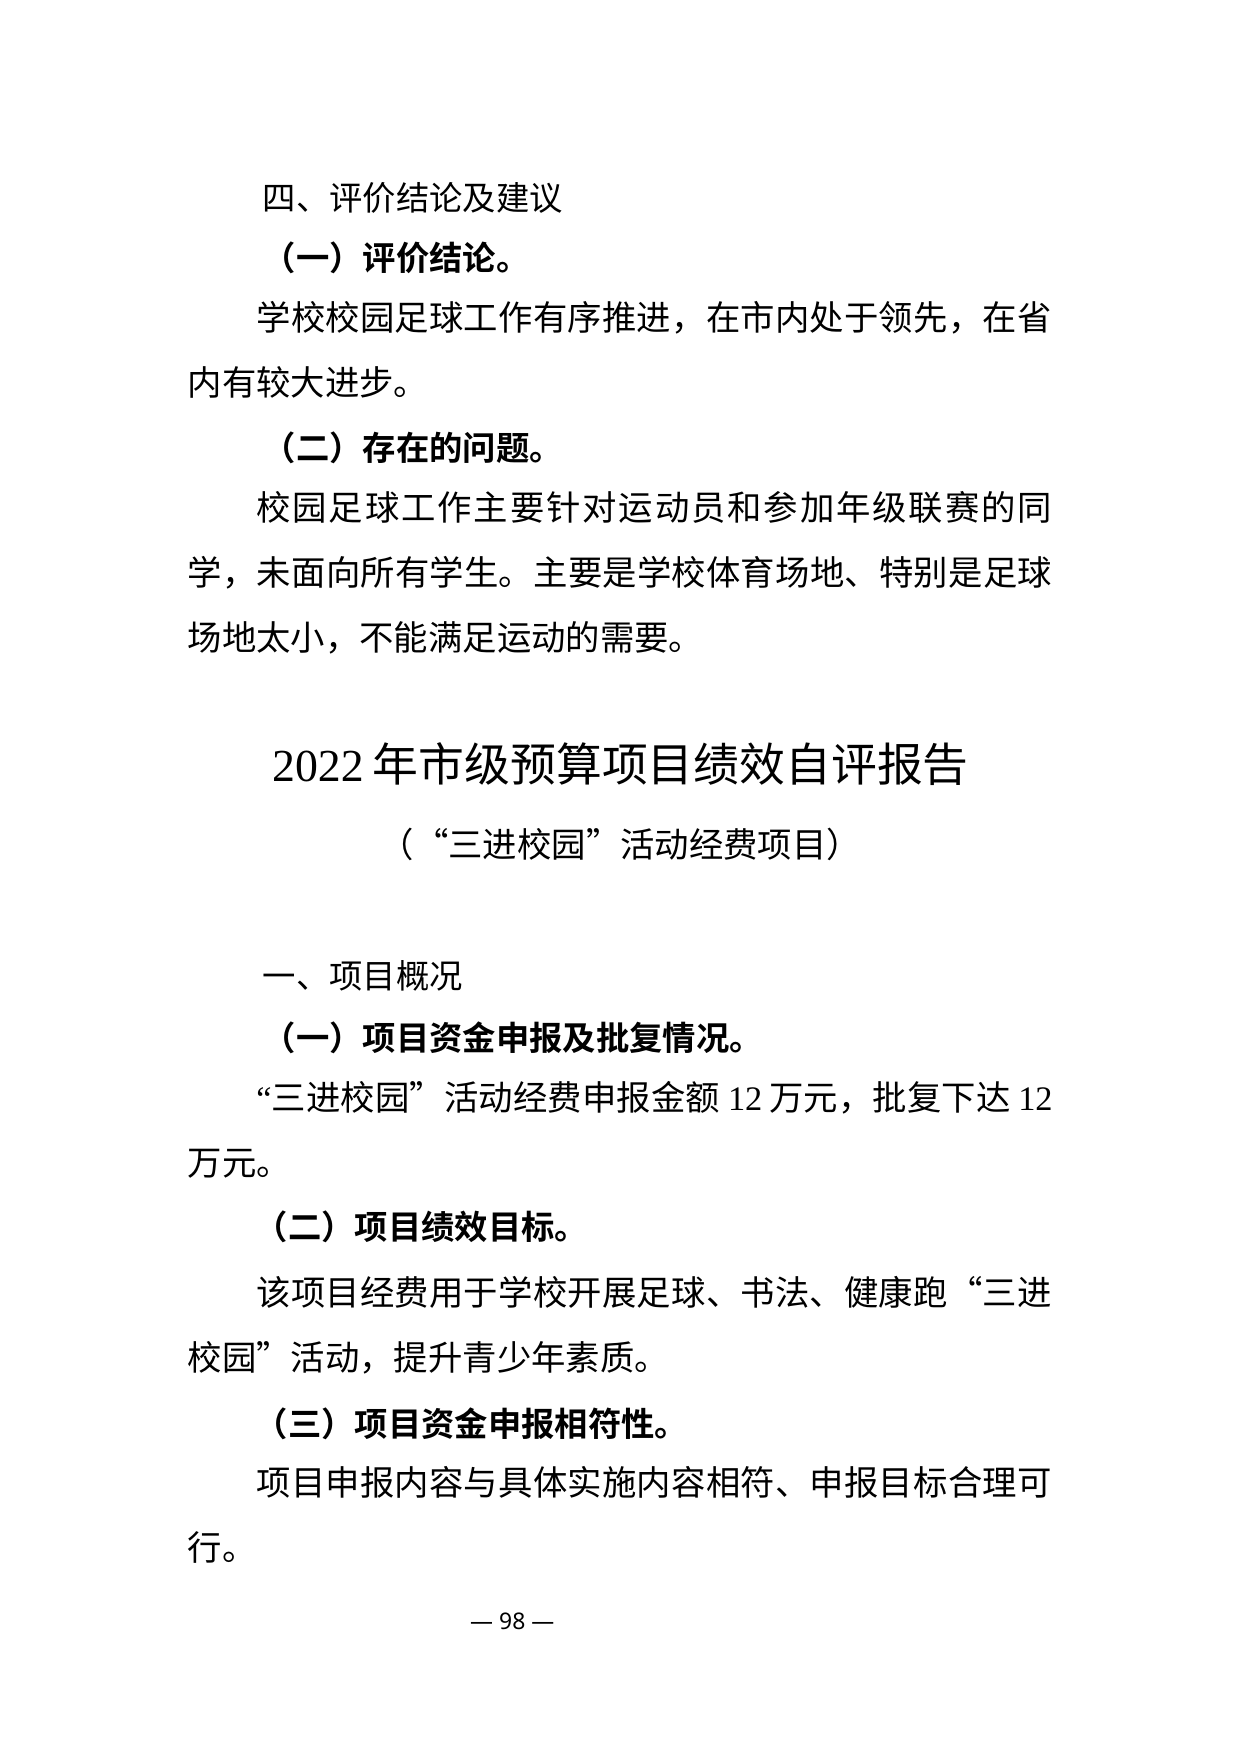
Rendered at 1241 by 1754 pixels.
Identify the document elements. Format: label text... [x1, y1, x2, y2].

text 一、项目概况 [187, 940, 1053, 1000]
text 四、评价结论及建议 [187, 162, 1053, 222]
list 项目绩效目标。 [187, 1193, 1053, 1258]
text 2022年市级预算项目绩效自评报告 [187, 713, 1053, 810]
list 项目资金申报相符性。 [187, 1388, 1053, 1448]
list 该项目经费用于学校开展足球、书法、健康跑“三进校园”活动，提升青少年素质。 [187, 1258, 1053, 1388]
text （一）项目资金申报及批复情况。 [187, 1000, 1053, 1063]
list 学校校园足球工作有序推进，在市内处于领先，在省内有较大进步。 [187, 282, 1053, 412]
list “三进校园”活动经费申报金额12万元，批复下达12万元。 [187, 1063, 1053, 1193]
list 校园足球工作主要针对运动员和参加年级联赛的同学，未面向所有学生。主要是学校体育场地、特别是足球场地太小，不能满足运动的需要。 [187, 473, 1053, 668]
text （“三进校园”活动经费项目） [187, 810, 1053, 875]
list 项目申报内容与具体实施内容相符、申报目标合理可行。 [187, 1448, 1053, 1578]
text （二）存在的问题。 [187, 412, 1053, 473]
text （一）评价结论。 [187, 222, 1053, 282]
